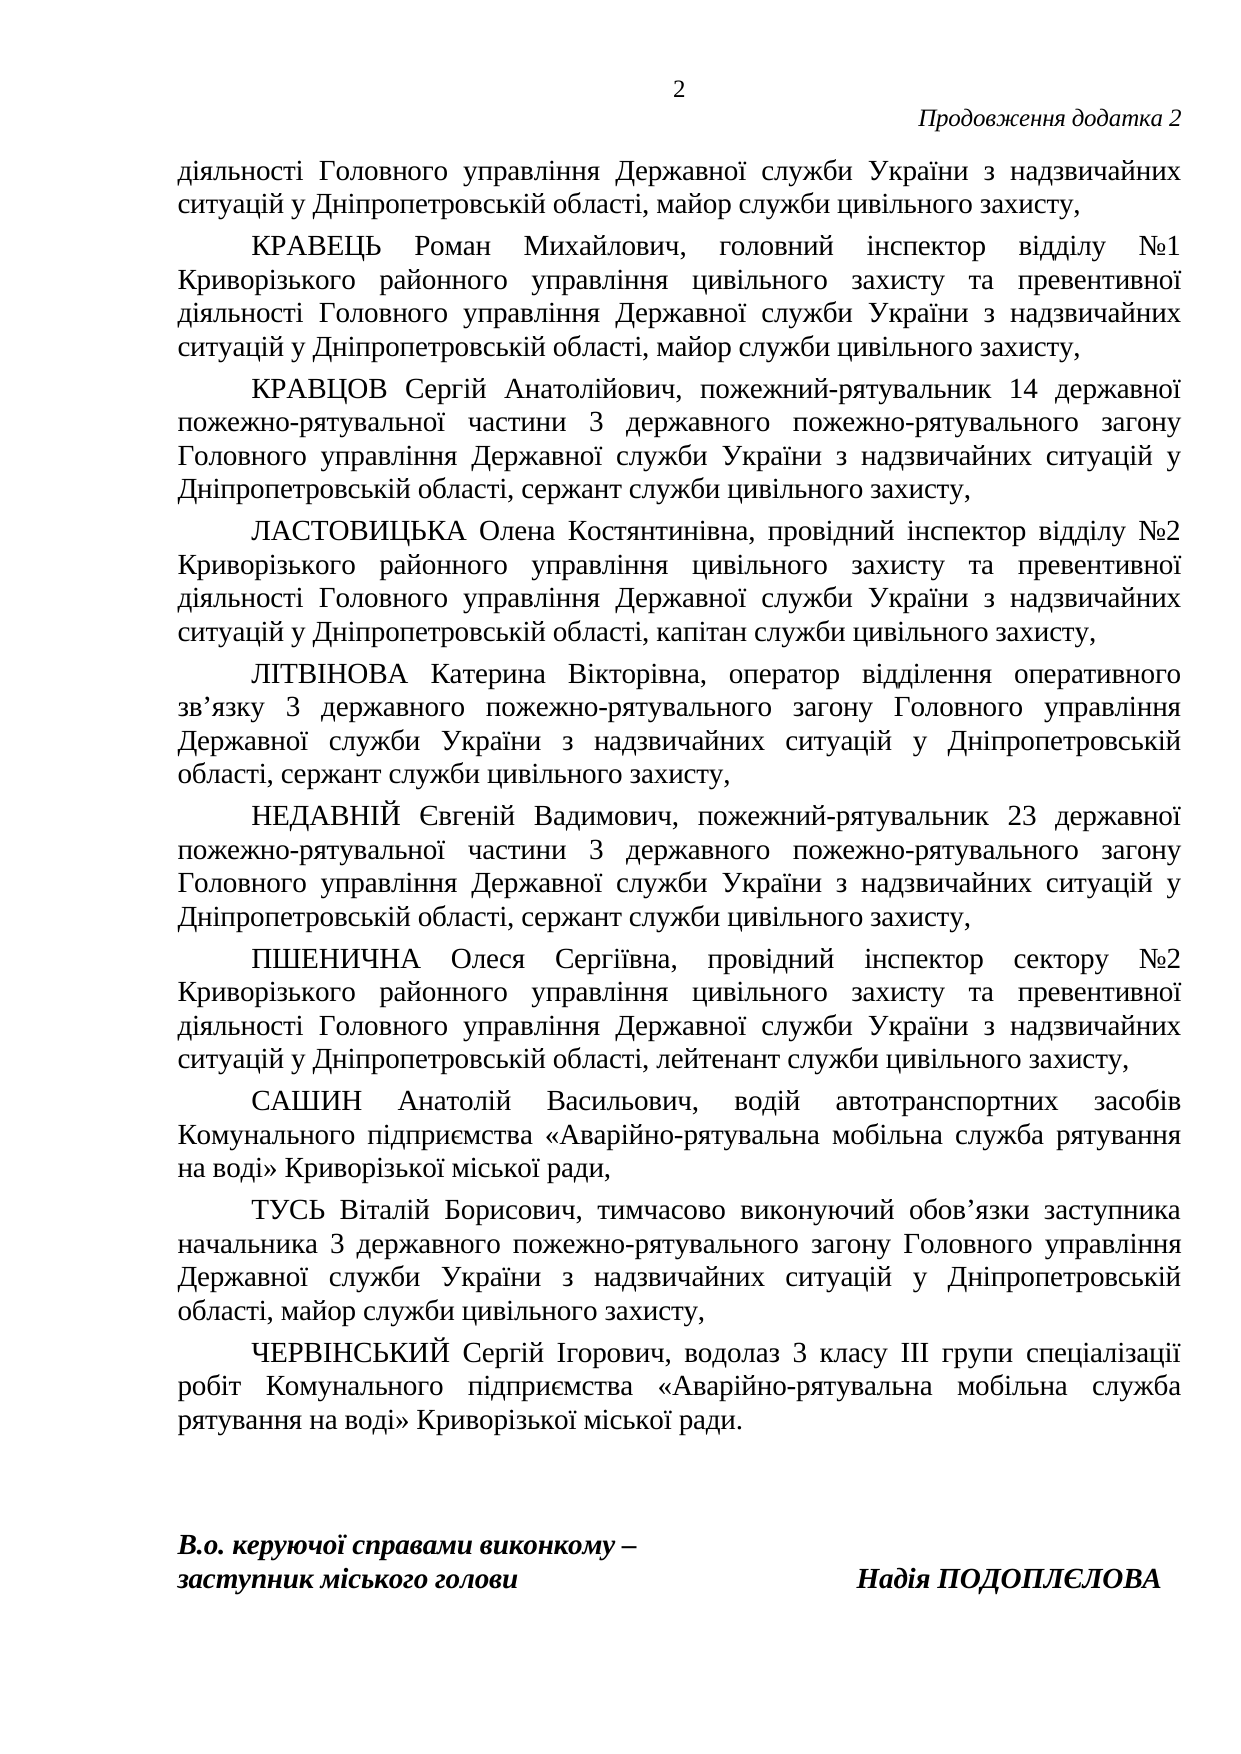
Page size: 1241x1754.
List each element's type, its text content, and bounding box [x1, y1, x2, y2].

text ЛІТВІНОВА Катерина Вікторівна, оператор відділення оперативного зв’язку 3 державного пожежно-рятувального загону Головного управління Державної служби України з надзвичайних ситуацій у Дніпропетровській області, сержант служби цивільного захисту, [177, 656, 1181, 790]
text В.о. керуючої справами виконкому – [177, 1527, 1181, 1561]
text заступник міського голови Надія ПОДОПЛЄЛОВА [177, 1561, 1181, 1594]
text ЧЕРВІНСЬКИЙ Сергій Ігорович, водолаз 3 класу III групи спеціалізації робіт Комунального підприємства «Аварійно-рятувальна мобільна служба рятування на воді» Криворізької міської ради. [177, 1335, 1181, 1435]
text КРАВЕЦЬ Роман Михайлович, головний інспектор відділу №1 Криворізького районного управління цивільного захисту та превентивної діяльності Головного управління Державної служби України з надзвичайних ситуацій у Дніпропетровській області, майор служби цивільного захисту, [177, 228, 1181, 362]
text ЛАСТОВИЦЬКА Олена Костянтинівна, провідний інспектор відділу №2 Криворізького районного управління цивільного захисту та превентивної діяльності Головного управління Державної служби України з надзвичайних ситуацій у Дніпропетровській області, капітан служби цивільного захисту, [177, 513, 1181, 647]
text КРАВЦОВ Сергій Анатолійович, пожежний-рятувальник 14 державної пожежно-рятувальної частини 3 державного пожежно-рятувального загону Головного управління Державної служби України з надзвичайних ситуацій у Дніпропетровській області, сержант служби цивільного захисту, [177, 371, 1181, 505]
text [177, 153, 1181, 220]
text ТУСЬ Віталій Борисович, тимчасово виконуючий обов’язки заступника начальника 3 державного пожежно-рятувального загону Головного управління Державної служби України з надзвичайних ситуацій у Дніпропетровській області, майор служби цивільного захисту, [177, 1192, 1181, 1326]
text САШИН Анатолій Васильович, водій автотранспортних засобів Комунального підприємства «Аварійно-рятувальна мобільна служба рятування на воді» Криворізької міської ради, [177, 1083, 1181, 1184]
text НЕДАВНІЙ Євгеній Вадимович, пожежний-рятувальник 23 державної пожежно-рятувальної частини 3 державного пожежно-рятувального загону Головного управління Державної служби України з надзвичайних ситуацій у Дніпропетровській області, сержант служби цивільного захисту, [177, 798, 1181, 932]
text ПШЕНИЧНА Олеся Сергіївна, провідний інспектор сектору №2 Криворізького районного управління цивільного захисту та превентивної діяльності Головного управління Державної служби України з надзвичайних ситуацій у Дніпропетровській області, лейтенант служби цивільного захисту, [177, 941, 1181, 1075]
